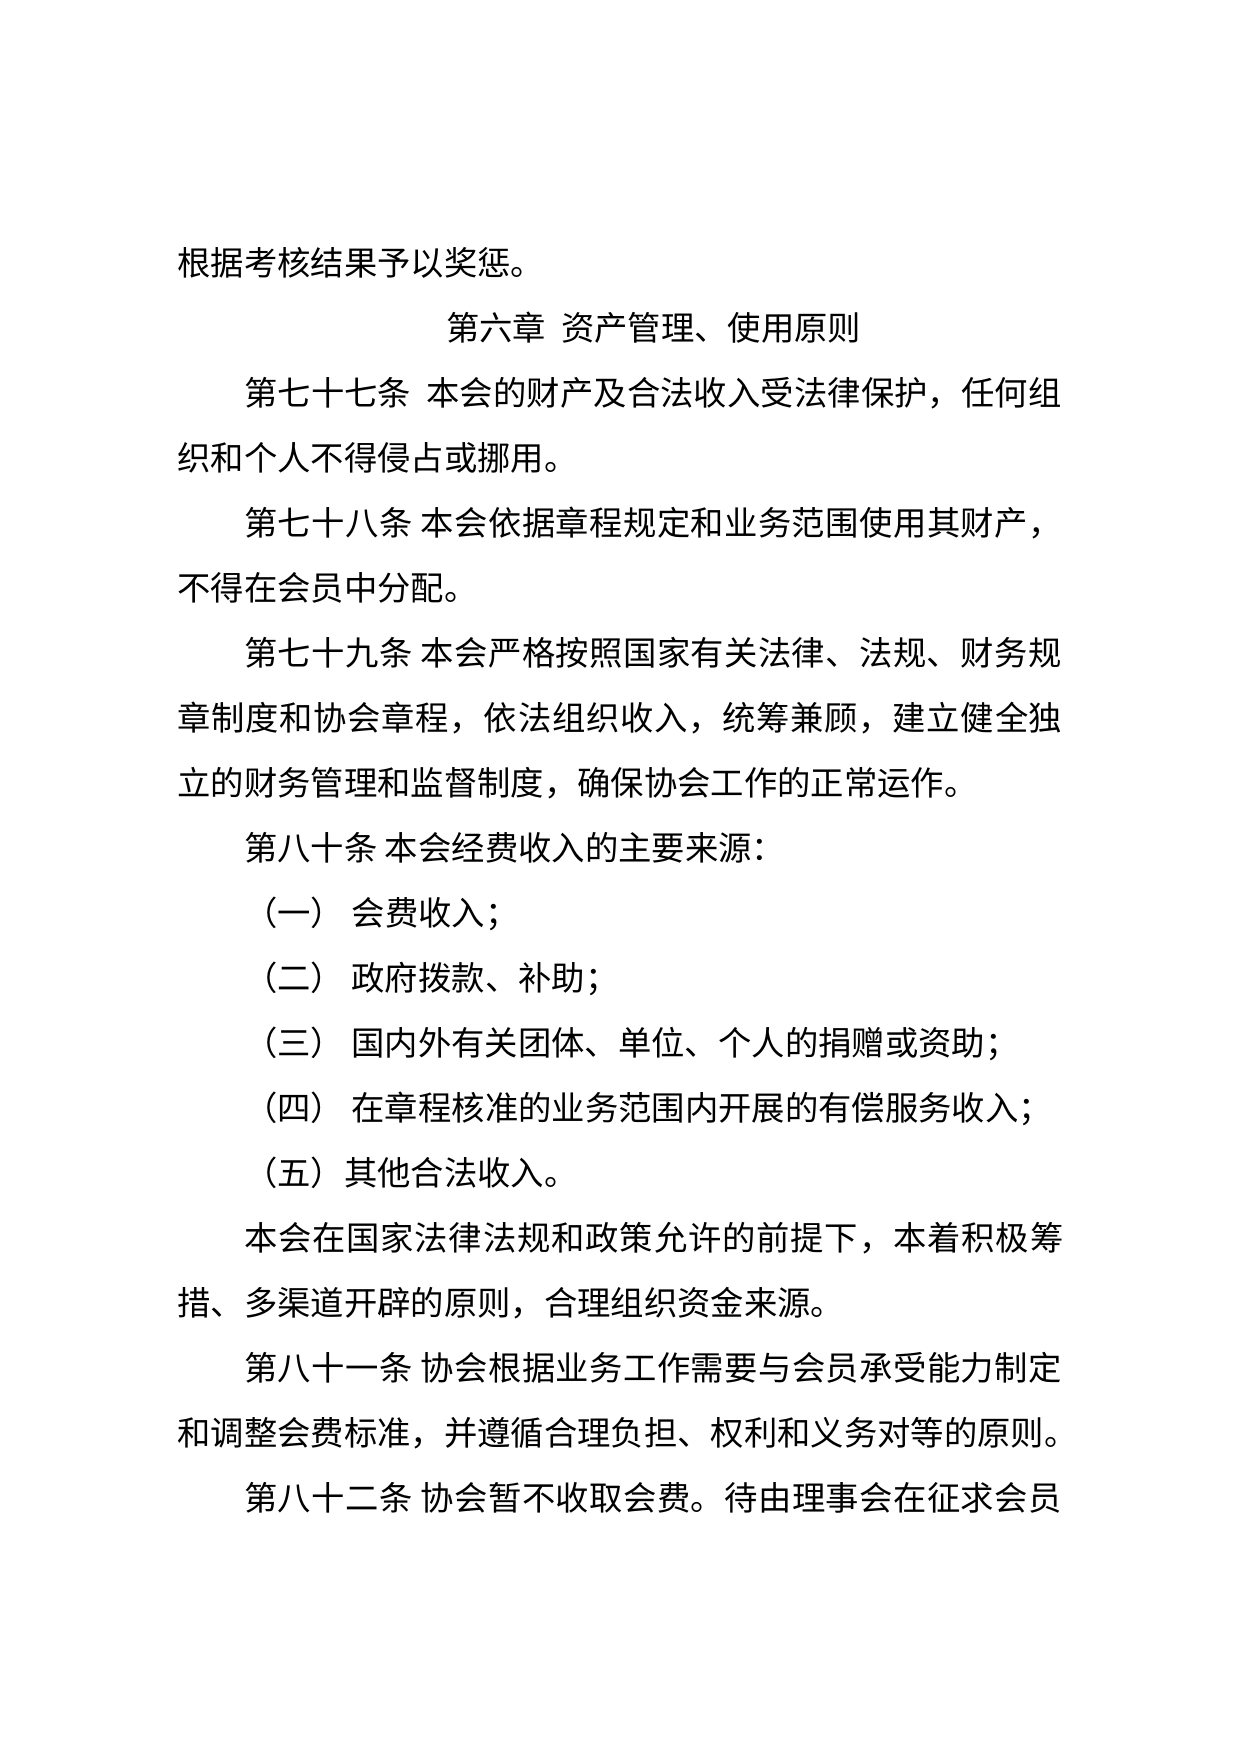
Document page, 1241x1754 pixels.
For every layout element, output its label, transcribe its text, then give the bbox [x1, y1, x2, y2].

text （一） 会费收入； [177, 878, 1063, 943]
text 第七十九条 本会严格按照国家有关法律、法规、财务规章制度和协会章程，依法组织收入，统筹兼顾，建立健全独立的财务管理和监督制度，确保协会工作的正常运作。 [177, 618, 1063, 813]
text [177, 228, 1063, 293]
text 第七十八条 本会依据章程规定和业务范围使用其财产，不得在会员中分配。 [177, 488, 1063, 618]
text 第八十条 本会经费收入的主要来源： [177, 813, 1063, 878]
text 第七十七条 本会的财产及合法收入受法律保护，任何组织和个人不得侵占或挪用。 [177, 358, 1063, 488]
text （二） 政府拨款、补助； [177, 943, 1063, 1008]
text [177, 1463, 1063, 1528]
text （四） 在章程核准的业务范围内开展的有偿服务收入； [177, 1073, 1063, 1138]
text 第八十一条 协会根据业务工作需要与会员承受能力制定和调整会费标准，并遵循合理负担、权利和义务对等的原则。 [177, 1333, 1063, 1463]
text （五）其他合法收入。 [177, 1138, 1063, 1203]
text 本会在国家法律法规和政策允许的前提下，本着积极筹措、多渠道开辟的原则，合理组织资金来源。 [177, 1203, 1063, 1333]
text 第六章 资产管理、使用原则 [244, 293, 1063, 358]
text （三） 国内外有关团体、单位、个人的捐赠或资助； [177, 1008, 1063, 1073]
